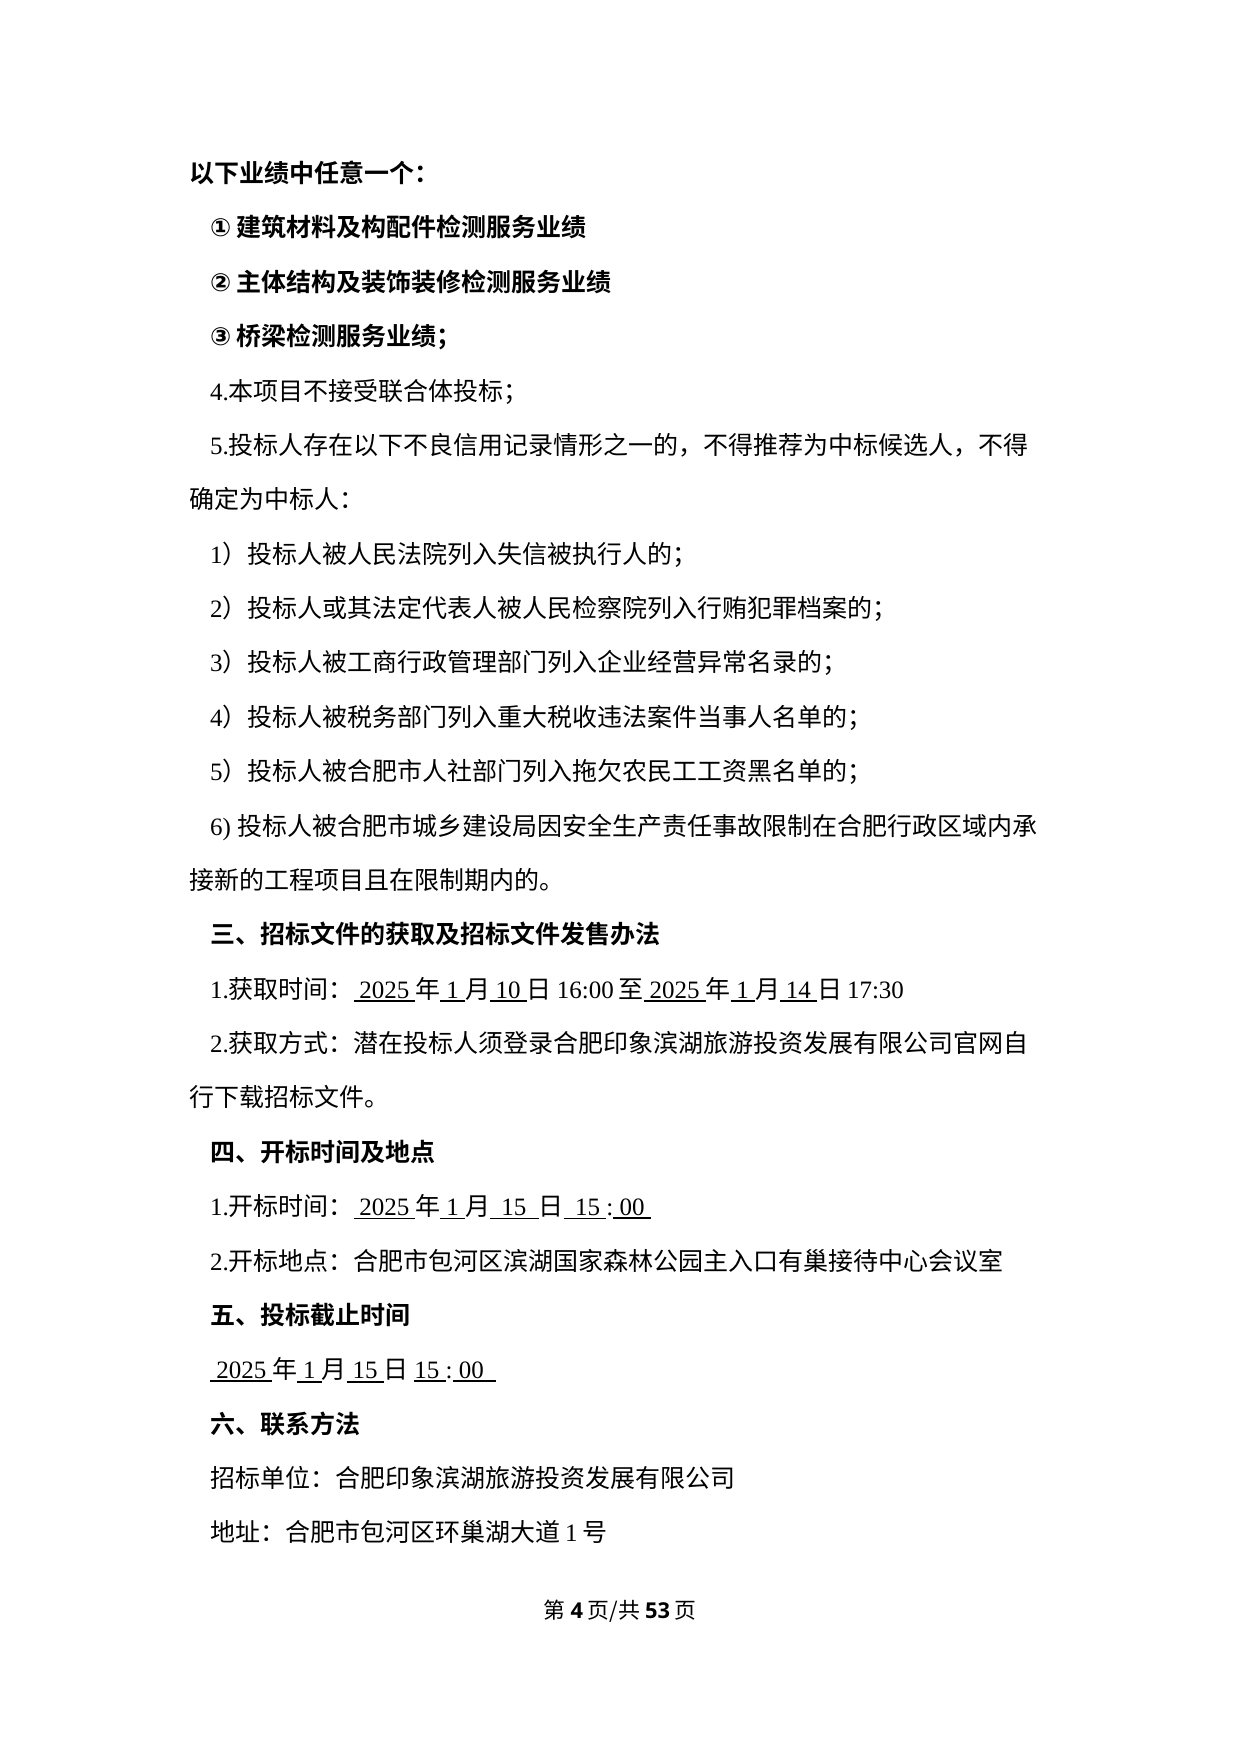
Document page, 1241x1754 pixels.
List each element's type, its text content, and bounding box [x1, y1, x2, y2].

text 5）投标人被合肥市人社部门列入拖欠农民工工资黑名单的； [189, 752, 1051, 788]
text 5.投标人存在以下不良信用记录情形之一的，不得推荐为中标候选人，不得确定为中标人： [189, 425, 1051, 516]
text 1）投标人被人民法院列入失信被执行人的； [189, 534, 1051, 570]
text 2）投标人或其法定代表人被人民检察院列入行贿犯罪档案的； [189, 588, 1051, 625]
text ③桥梁检测服务业绩； [189, 317, 1051, 353]
text 2.开标地点：合肥市包河区滨湖国家森林公园主入口有巢接待中心会议室 [189, 1241, 1051, 1277]
text ①建筑材料及构配件检测服务业绩 [189, 208, 1051, 244]
text 2025 年 1 月 15 日 15 : 00 [189, 1350, 1051, 1386]
text 1.开标时间： 2025 年 1 月 15 日 15 : 00 [189, 1187, 1051, 1223]
text 3）投标人被工商行政管理部门列入企业经营异常名录的； [189, 643, 1051, 679]
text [189, 153, 1051, 190]
text 4）投标人被税务部门列入重大税收违法案件当事人名单的； [189, 697, 1051, 733]
text ②主体结构及装饰装修检测服务业绩 [189, 262, 1051, 298]
text 三、招标文件的获取及招标文件发售办法 [189, 915, 1051, 951]
text 4.本项目不接受联合体投标； [189, 371, 1051, 407]
text 6) 投标人被合肥市城乡建设局因安全生产责任事故限制在合肥行政区域内承接新的工程项目且在限制期内的。 [189, 806, 1051, 897]
text 招标单位：合肥印象滨湖旅游投资发展有限公司 [189, 1458, 1051, 1495]
text 1.获取时间： 2025 年 1 月 10 日16:00至 2025 年 1 月 14 日17:30 [189, 969, 1051, 1005]
text 2.获取方式：潜在投标人须登录合肥印象滨湖旅游投资发展有限公司官网自行下载招标文件。 [189, 1023, 1051, 1114]
text 六、联系方法 [189, 1404, 1051, 1440]
text 四、开标时间及地点 [189, 1132, 1051, 1168]
text 地址：合肥市包河区环巢湖大道1号 [189, 1513, 1051, 1549]
text 五、投标截止时间 [189, 1295, 1051, 1332]
